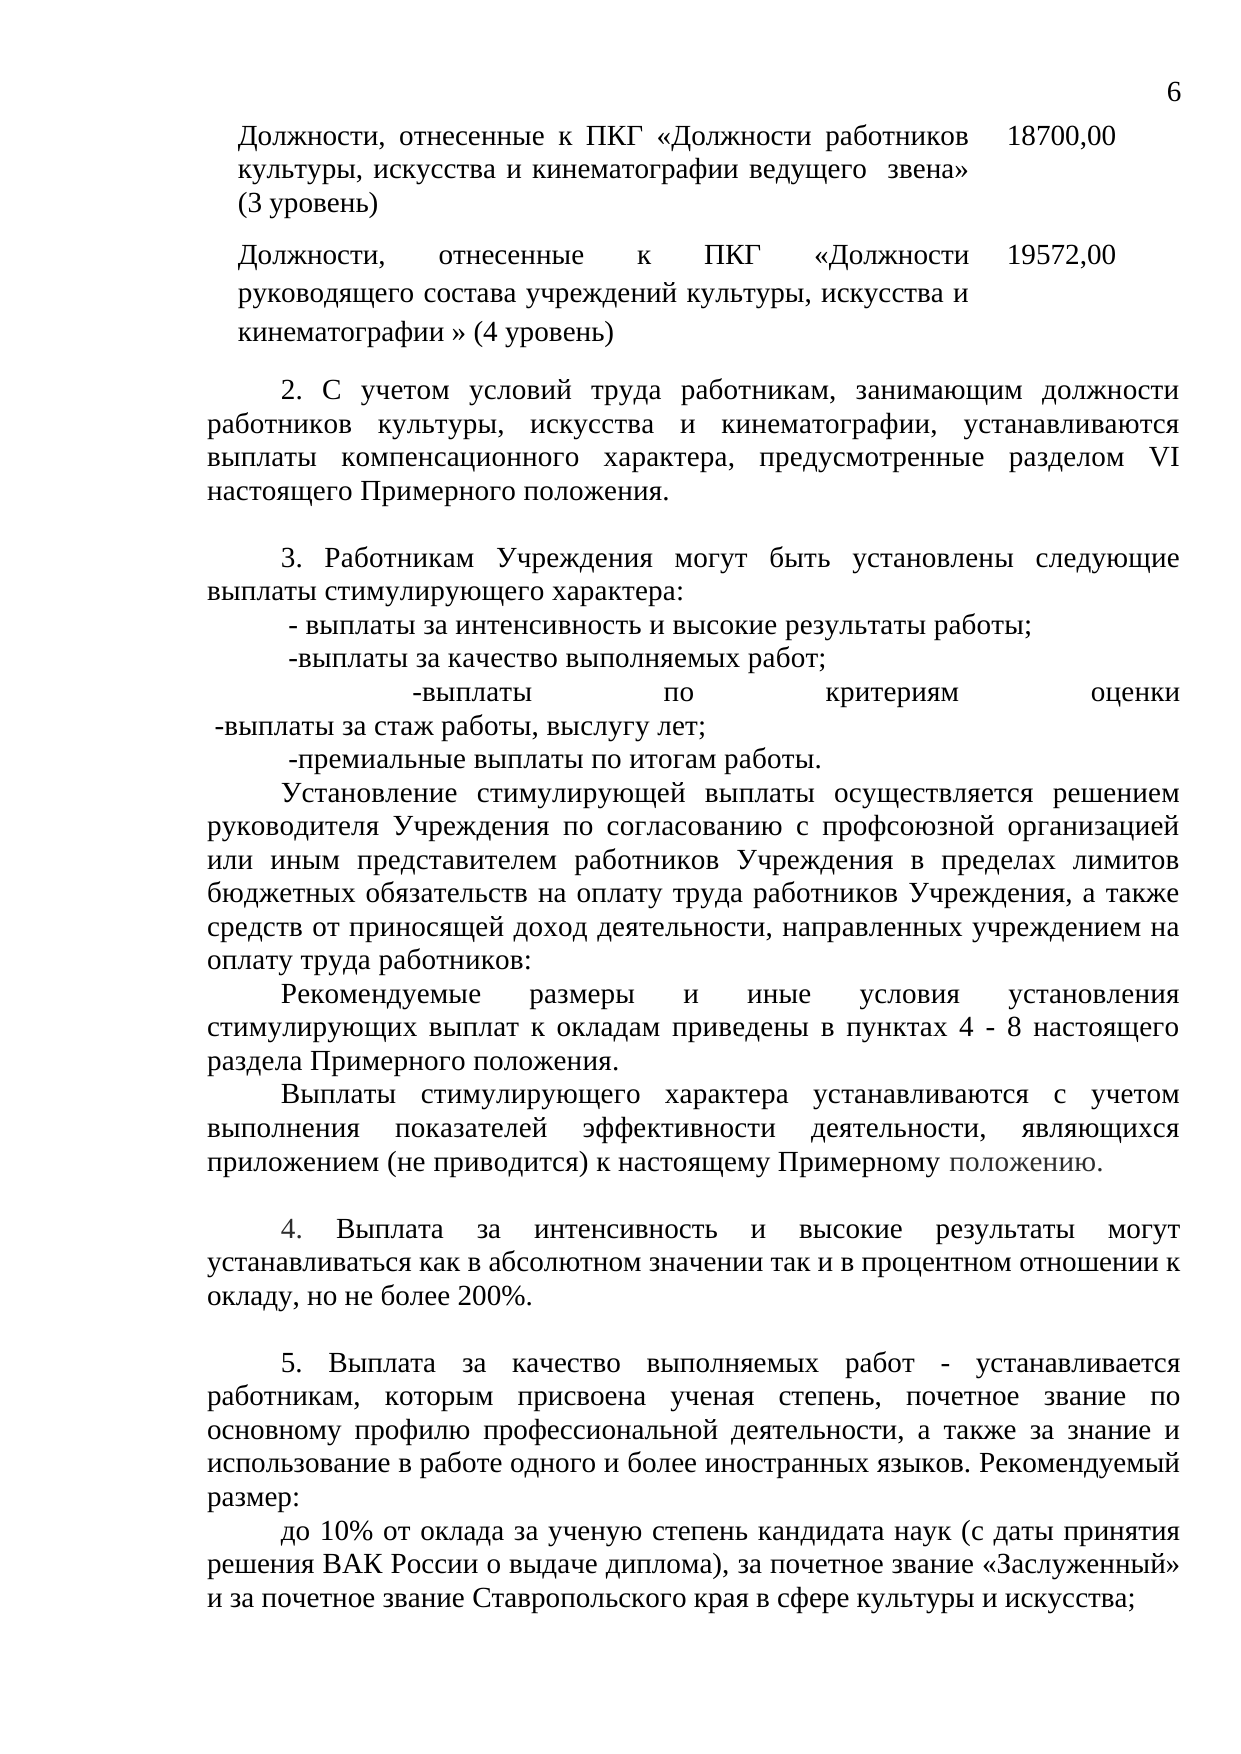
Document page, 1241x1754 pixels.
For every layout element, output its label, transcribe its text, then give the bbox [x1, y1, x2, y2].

text до 10% от оклада за ученую степень кандидата наук (с даты принятия решения ВАК России о выдаче диплома), за почетное звание «Заслуженный» и за почетное звание Ставропольского края в сфере культуры и искусства; [207, 1513, 1181, 1613]
text -премиальные выплаты по итогам работы. [207, 741, 1181, 775]
text Рекомендуемые размеры и иные условия установления стимулирующих выплат к окладам приведены в пунктах 4 - 8 настоящего раздела Примерного положения. [207, 976, 1181, 1077]
table_cell Должности, отнесенные к ПКГ «Должности руководящего состава учреждений культуры, искусства и кинематографии » (4 уровень) [226, 237, 995, 372]
table_cell 19572,00 [995, 237, 1181, 372]
text 3. Работникам Учреждения могут быть установлены следующие выплаты стимулирующего характера: [207, 540, 1181, 607]
table_cell 18700,00 [995, 118, 1181, 237]
text 5. Выплата за качество выполняемых работ - устанавливается работникам, которым присвоена ученая степень, почетное звание по основному профилю профессиональной деятельности, а также за знание и использование в работе одного и более иностранных языков. Рекомендуемый размер: [207, 1345, 1181, 1513]
text -выплаты по критериям оценки -выплаты за стаж работы, выслугу лет; [207, 674, 1181, 741]
text - выплаты за интенсивность и высокие результаты работы; [207, 607, 1181, 641]
text 2. С учетом условий труда работникам, занимающим должности работников культуры, искусства и кинематографии, устанавливаются выплаты компенсационного характера, предусмотренные разделом VI настоящего Примерного положения. [207, 372, 1181, 506]
text Установление стимулирующей выплаты осуществляется решением руководителя Учреждения по согласованию с профсоюзной организацией или иным представителем работников Учреждения в пределах лимитов бюджетных обязательств на оплату труда работников Учреждения, а также средств от приносящей доход деятельности, направленных учреждением на оплату труда работников: [207, 775, 1181, 976]
table_cell Должности, отнесенные к ПКГ «Должности работников культуры, искусства и кинематографии ведущего звена» (3 уровень) [226, 118, 995, 237]
text -выплаты за качество выполняемых работ; [207, 641, 1181, 674]
text 4. Выплата за интенсивность и высокие результаты могут устанавливаться как в абсолютном значении так и в процентном отношении к окладу, но не более 200%. [207, 1211, 1181, 1311]
text Выплаты стимулирующего характера устанавливаются с учетом выполнения показателей эффективности деятельности, являющихся приложением (не приводится) к настоящему Примерному положению. [207, 1077, 1181, 1177]
